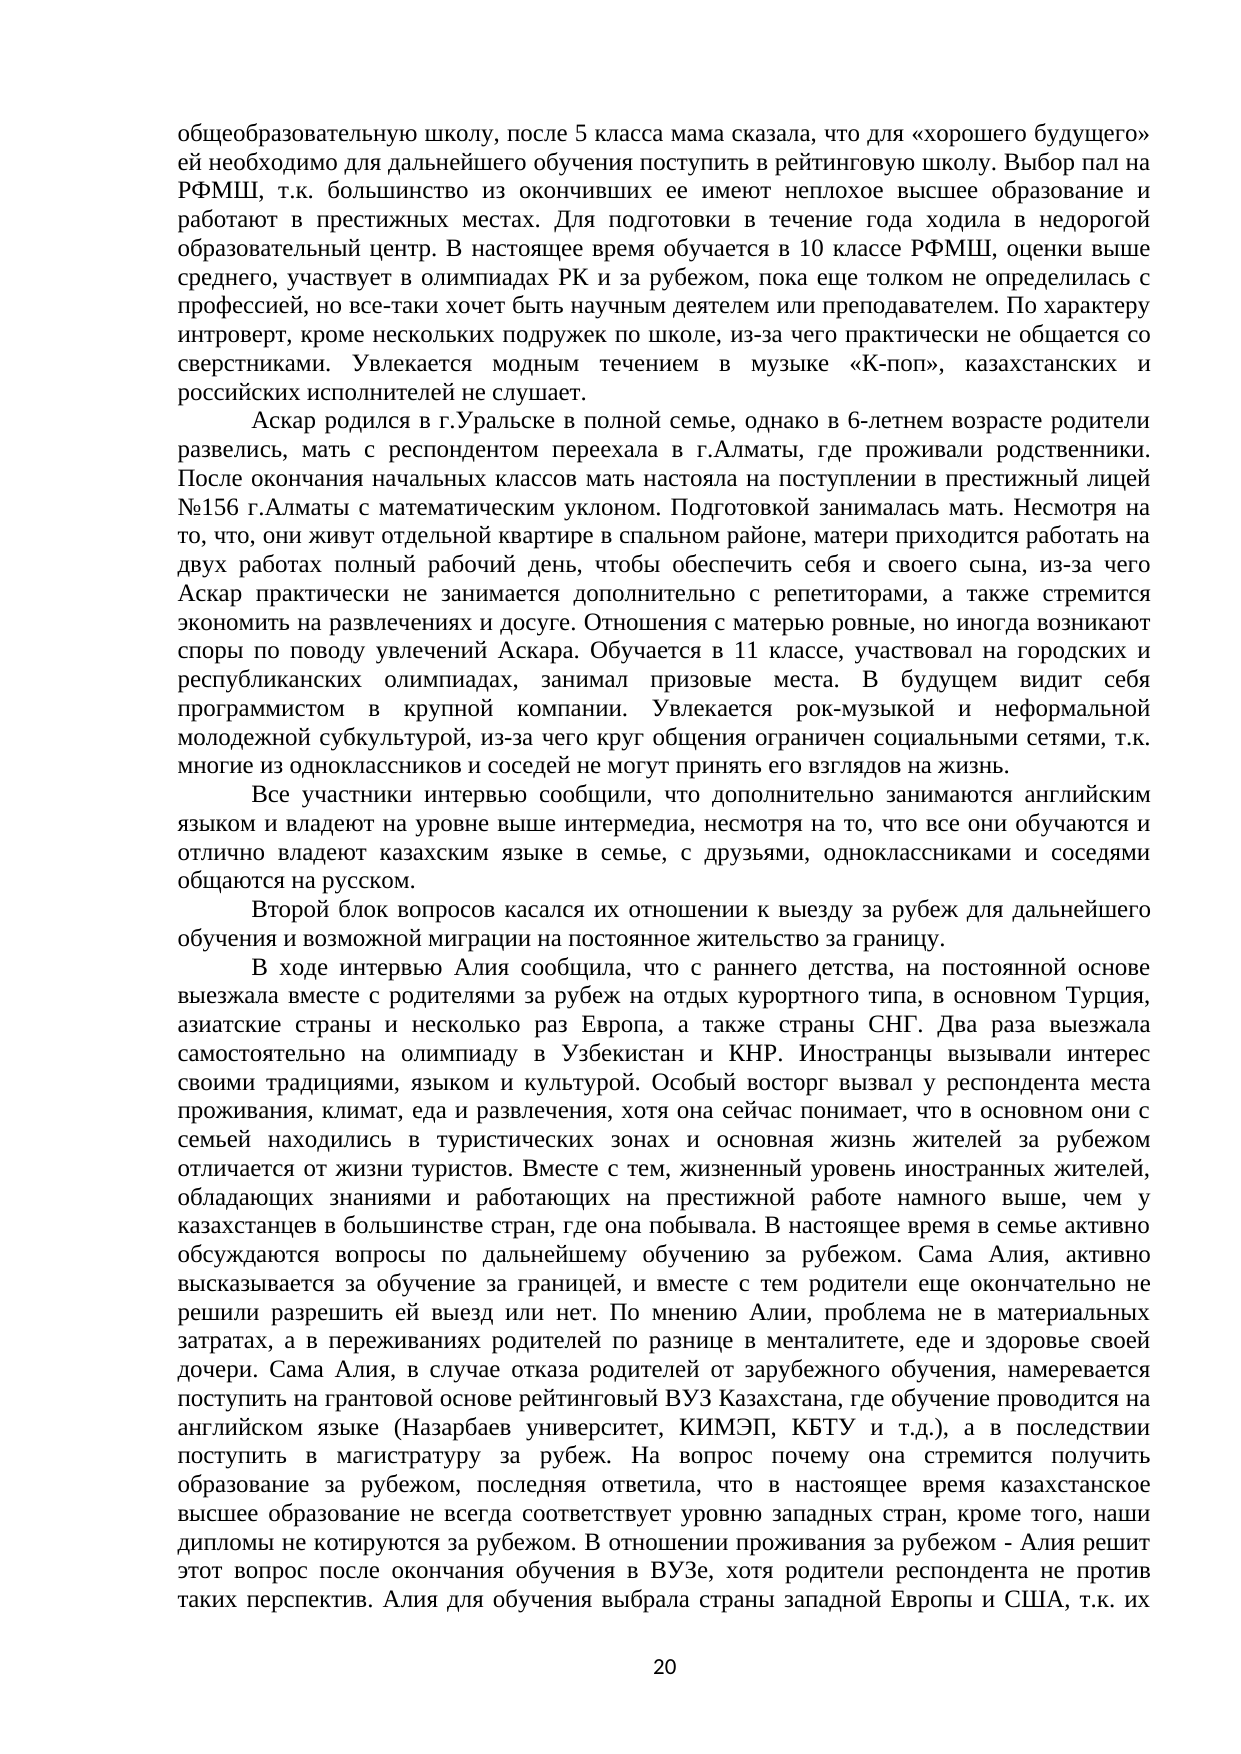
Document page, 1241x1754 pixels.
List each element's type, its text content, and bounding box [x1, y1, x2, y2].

text Все участники интервью сообщили, что дополнительно занимаются английским языком и владеют на уровне выше интермедиа, несмотря на то, что все они обучаются и отлично владеют казахским языке в семье, с друзьями, одноклассниками и соседями общаются на русском. [177, 779, 1152, 894]
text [177, 118, 1152, 406]
text Аскар родился в г.Уральске в полной семье, однако в 6-летнем возрасте родители развелись, мать с респондентом переехала в г.Алматы, где проживали родственники. После окончания начальных классов мать настояла на поступлении в престижный лицей №156 г.Алматы с математическим уклоном. Подготовкой занималась мать. Несмотря на то, что, они живут отдельной квартире в спальном районе, матери приходится работать на двух работах полный рабочий день, чтобы обеспечить себя и своего сына, из-за чего Аскар практически не занимается дополнительно с репетиторами, а также стремится экономить на развлечениях и досуге. Отношения с матерью ровные, но иногда возникают споры по поводу увлечений Аскара. Обучается в 11 классе, участвовал на городских и республиканских олимпиадах, занимал призовые места. В будущем видит себя программистом в крупной компании. Увлекается рок-музыкой и неформальной молодежной субкультурой, из-за чего круг общения ограничен социальными сетями, т.к. многие из одноклассников и соседей не могут принять его взглядов на жизнь. [177, 406, 1152, 779]
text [177, 952, 1152, 1613]
text Второй блок вопросов касался их отношении к выезду за рубеж для дальнейшего обучения и возможной миграции на постоянное жительство за границу. [177, 894, 1152, 952]
